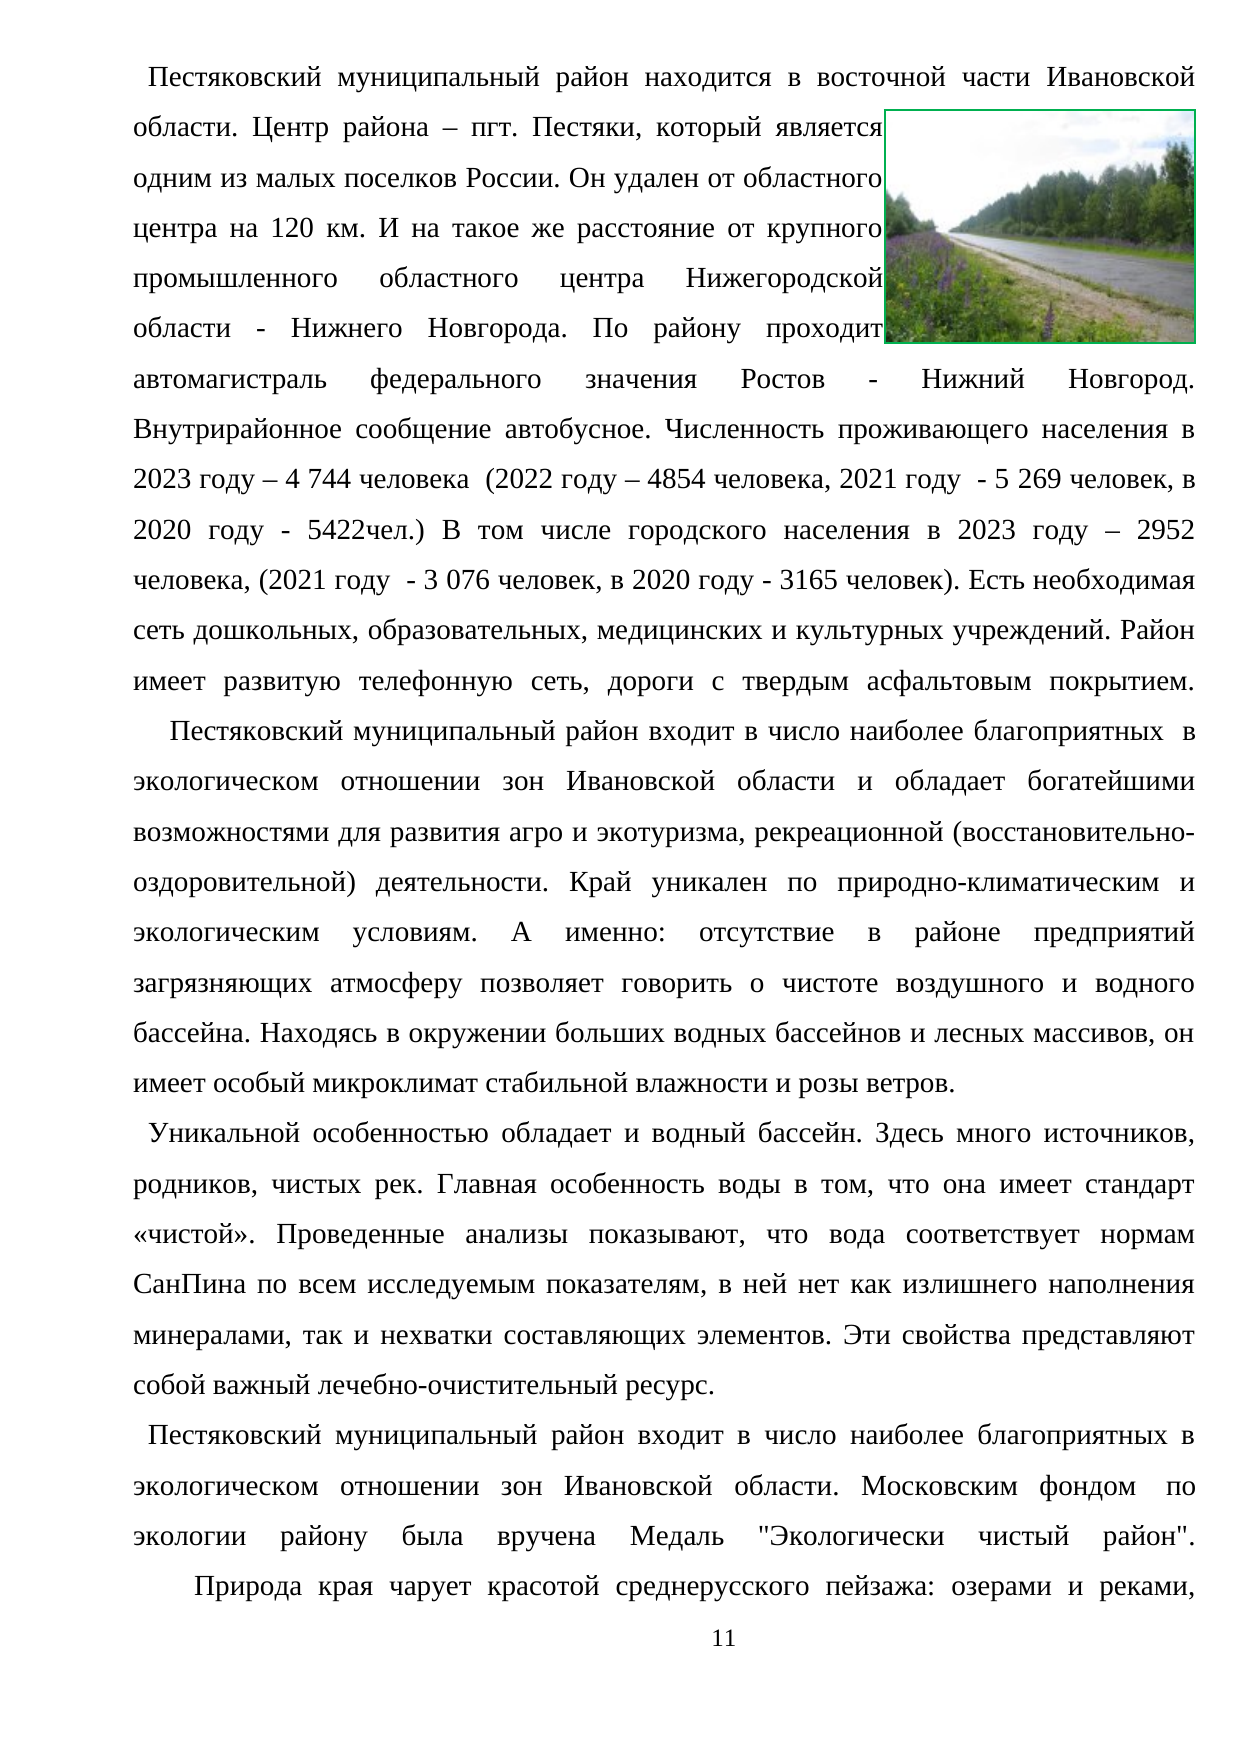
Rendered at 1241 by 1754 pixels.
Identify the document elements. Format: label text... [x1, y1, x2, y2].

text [133, 1417, 1196, 1602]
text Уникальной особенностью обладает и водный бассейн. Здесь много источников, родников, чистых рек. Главная особенность воды в том, что она имеет стандарт «чистой». Проведенные анализы показывают, что вода соответствует нормам СанПина по всем исследуемым показателям, в ней нет как излишнего наполнения минералами, так и нехватки составляющих элементов. Эти свойства представляют собой важный лечебно-очистительный ресурс. [133, 1116, 1196, 1401]
list Пестяковский муниципальный район находится в восточной части Ивановской области. Центр района – пгт. Пестяки, который является одним из малых поселков России. Он удален от областного центра на 120 км. И на такое же расстояние от крупного промышленного областного центра Нижегородской области - Нижнего Новгорода. По району проходит автомагистраль федерального значения Ростов - Нижний Новгород. Внутрирайонное сообщение автобусное. Численность проживающего населения в 2023 году – 4 744 человека (2022 году – 4854 человека, 2021 году - 5 269 человек, в 2020 году - 5422чел.) В том числе городского населения в 2023 году – 2952 человека, (2021 году - 3 076 человек, в 2020 году - 3165 человек). Есть необходимая сеть дошкольных, образовательных, медицинских и культурных учреждений. Район имеет развитую телефонную сеть, дороги с твердым асфальтовым покрытием. Пестяковский муниципальный район входит в число наиболее благоприятных в экологическом отношении зон Ивановской области и обладает богатейшими возможностями для развития агро и экотуризма, рекреационной (восстановительно-оздоровительной) деятельности. Край уникален по природно-климатическим и экологическим условиям. А именно: отсутствие в районе предприятий загрязняющих атмосферу позволяет говорить о чистоте воздушного и водного бассейна. Находясь в окружении больших водных бассейнов и лесных массивов, он имеет особый микроклимат стабильной влажности и розы ветров. [133, 59, 1196, 1099]
picture [886, 111, 1194, 342]
